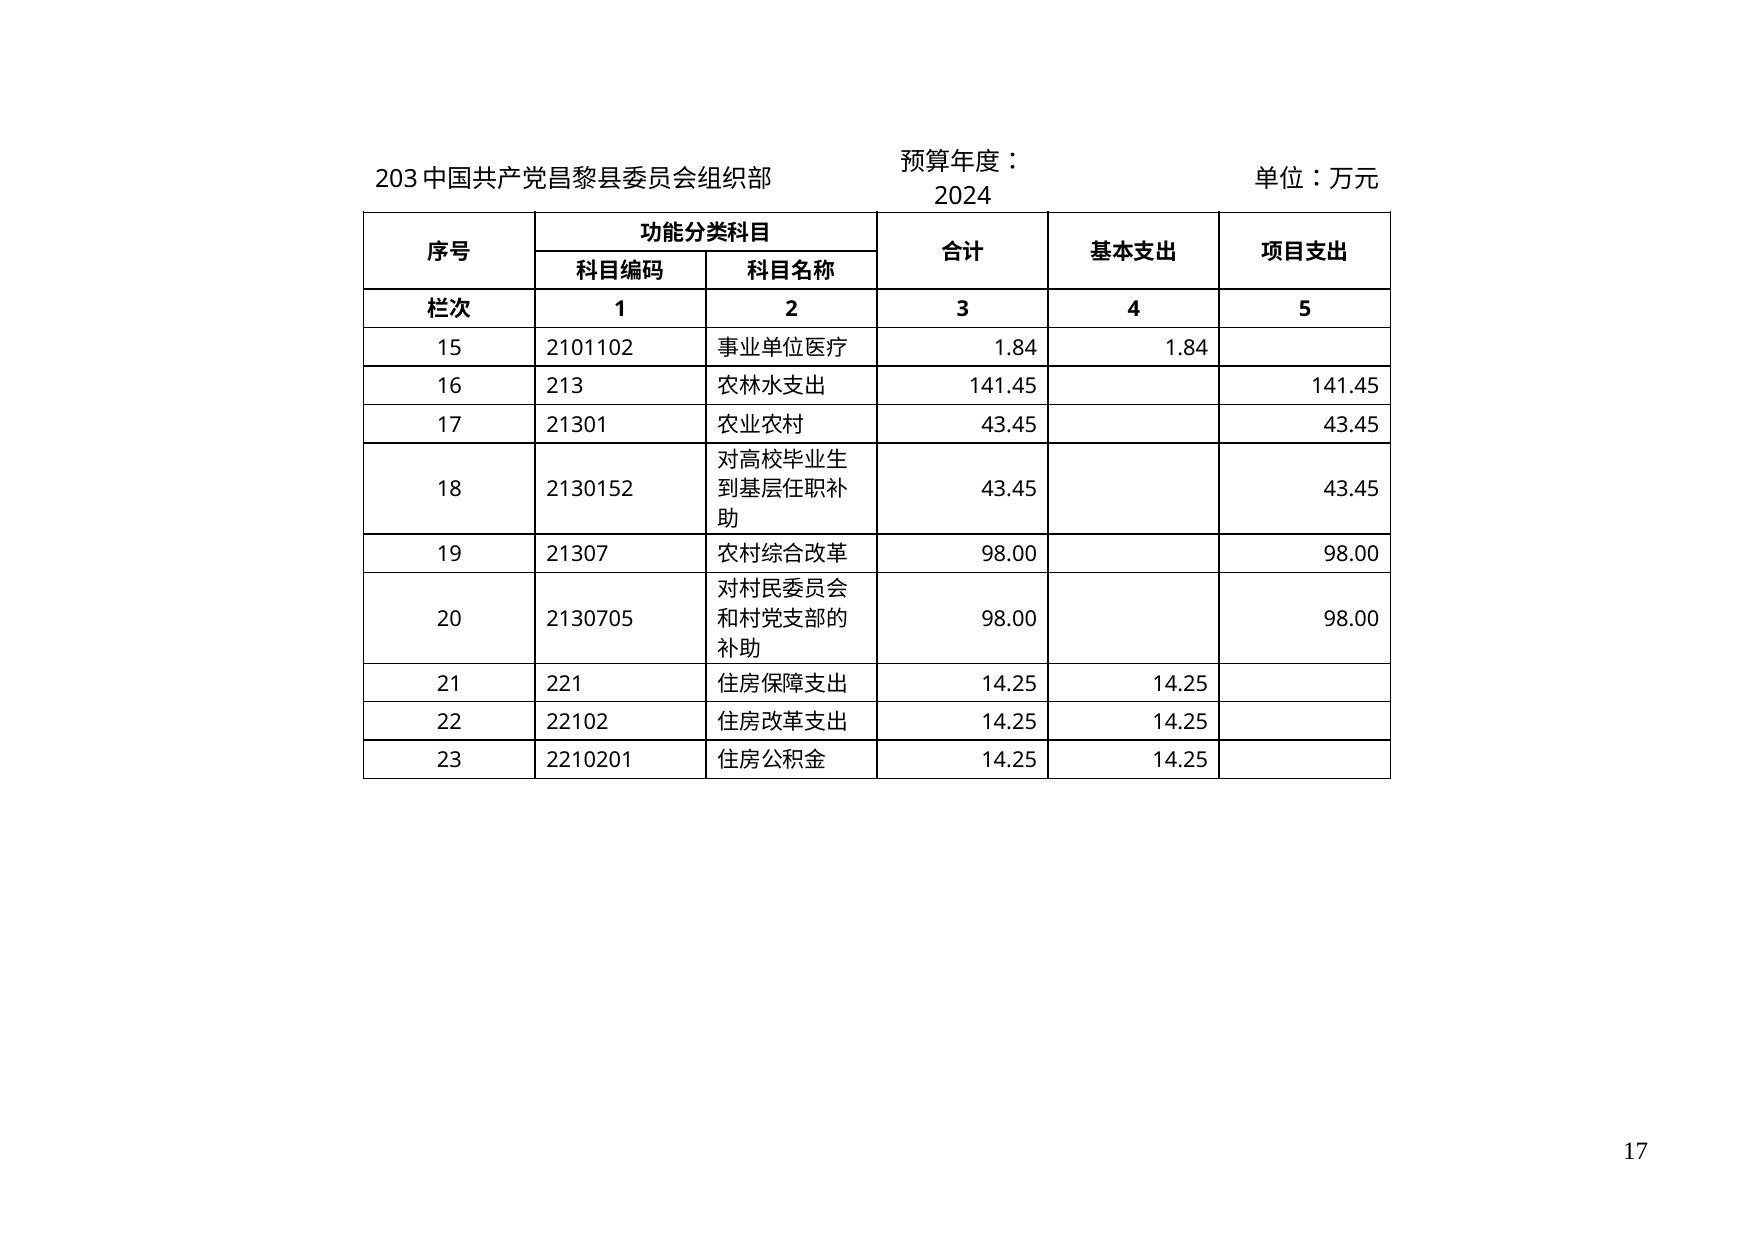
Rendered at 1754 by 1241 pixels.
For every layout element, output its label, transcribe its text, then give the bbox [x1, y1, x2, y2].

table_cell 213 [536, 367, 705, 404]
table_cell 20 [364, 573, 534, 662]
table_cell 98.00 [878, 573, 1047, 662]
table_cell 5 [1220, 290, 1390, 327]
table_cell 农业农村 [707, 405, 876, 442]
table_header 203中国共产党昌黎县委员会组织部 [364, 143, 876, 211]
table_cell 农村综合改革 [707, 535, 876, 571]
table_cell 14.25 [1049, 741, 1218, 778]
table_cell 21301 [536, 405, 705, 442]
table_header 单位：万元 [1049, 143, 1390, 211]
table_cell [1220, 328, 1390, 365]
table_cell 对高校毕业生到基层任职补助 [707, 444, 876, 533]
table_cell [1049, 405, 1218, 442]
table_cell 14.25 [878, 741, 1047, 778]
table_cell 3 [878, 290, 1047, 327]
table_cell [1220, 664, 1390, 701]
table_cell 43.45 [878, 444, 1047, 533]
table_cell 项目支出 [1220, 213, 1390, 288]
table_cell 1.84 [1049, 328, 1218, 365]
table_header 预算年度：2024 [878, 143, 1047, 211]
table_cell 98.00 [878, 535, 1047, 571]
table_cell 科目名称 [707, 252, 876, 288]
table_cell 4 [1049, 290, 1218, 327]
table_cell 2 [707, 290, 876, 327]
table_cell 14.25 [1049, 664, 1218, 701]
table_cell [1220, 741, 1390, 778]
table_cell 21307 [536, 535, 705, 571]
table_cell 序号 [364, 213, 534, 288]
table_cell 对村民委员会和村党支部的补助 [707, 573, 876, 662]
table_cell 基本支出 [1049, 213, 1218, 288]
table_cell 2101102 [536, 328, 705, 365]
table_cell 43.45 [878, 405, 1047, 442]
table_cell 16 [364, 367, 534, 404]
table_cell 科目编码 [536, 252, 705, 288]
table_cell 23 [364, 741, 534, 778]
table_cell 农林水支出 [707, 367, 876, 404]
table_cell 功能分类科目 [536, 213, 876, 250]
table_cell 合计 [878, 213, 1047, 288]
table_cell 14.25 [1049, 702, 1218, 739]
table_cell 221 [536, 664, 705, 701]
table_cell 43.45 [1220, 405, 1390, 442]
table_cell 141.45 [878, 367, 1047, 404]
table_cell 21 [364, 664, 534, 701]
table_cell 19 [364, 535, 534, 571]
table_cell 22 [364, 702, 534, 739]
table_cell 事业单位医疗 [707, 328, 876, 365]
table_cell 2210201 [536, 741, 705, 778]
table_cell 栏次 [364, 290, 534, 327]
table_cell 22102 [536, 702, 705, 739]
table_cell 18 [364, 444, 534, 533]
table_cell 14.25 [878, 664, 1047, 701]
table_cell [1049, 367, 1218, 404]
table_cell 1 [536, 290, 705, 327]
table_cell 141.45 [1220, 367, 1390, 404]
table_cell 1.84 [878, 328, 1047, 365]
table_cell [1049, 573, 1218, 662]
table_cell 17 [364, 405, 534, 442]
table_cell [1049, 535, 1218, 571]
table_cell 15 [364, 328, 534, 365]
table_cell 2130705 [536, 573, 705, 662]
table_cell 住房保障支出 [707, 664, 876, 701]
table_cell 98.00 [1220, 573, 1390, 662]
table_cell [1220, 702, 1390, 739]
table_cell 14.25 [878, 702, 1047, 739]
table_cell 2130152 [536, 444, 705, 533]
table_cell 98.00 [1220, 535, 1390, 571]
table_cell [1049, 444, 1218, 533]
table_cell 住房公积金 [707, 741, 876, 778]
table_cell 43.45 [1220, 444, 1390, 533]
table_cell 住房改革支出 [707, 702, 876, 739]
